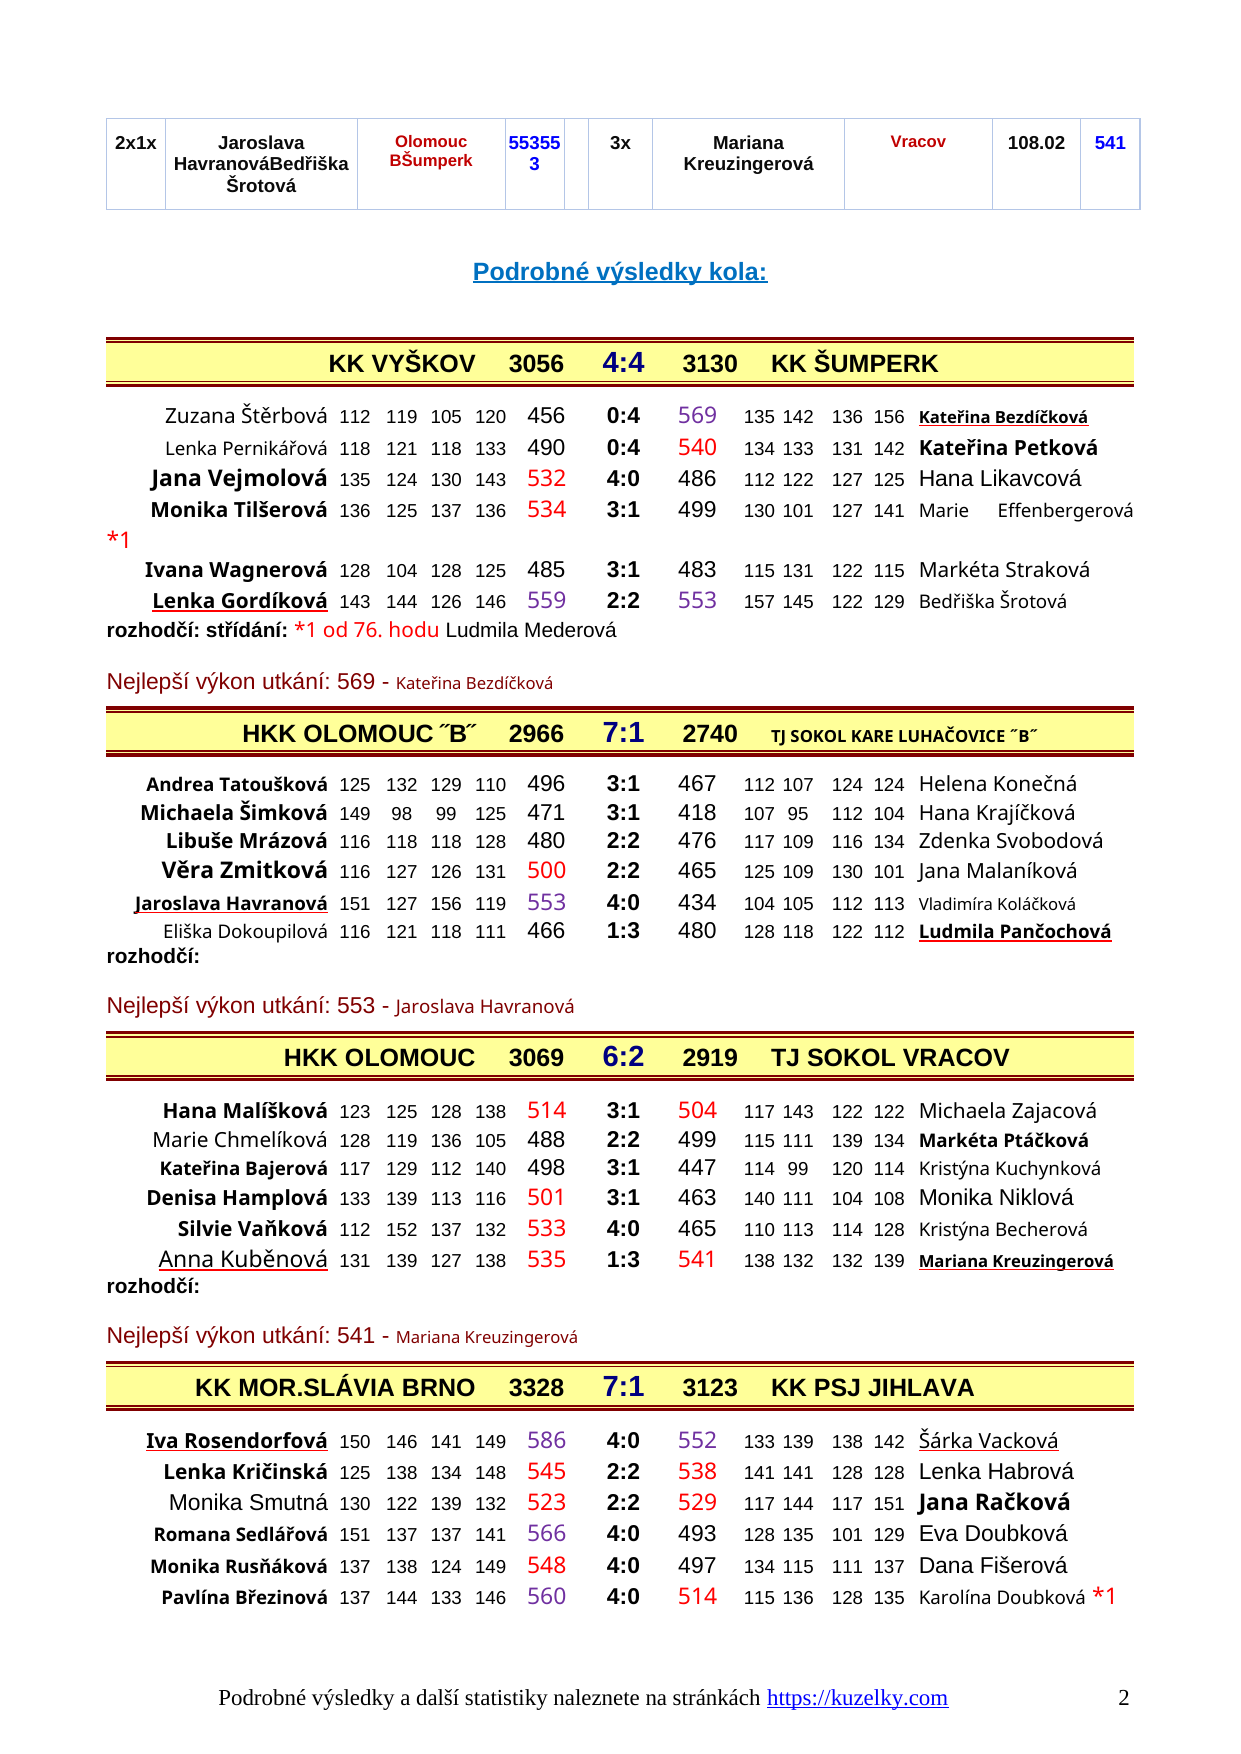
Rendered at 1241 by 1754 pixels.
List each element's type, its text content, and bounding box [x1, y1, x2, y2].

text Iva Rosendorfová 150 146 141 149 586 4:0 552 133 139 138 142 Šárka Vacková [106, 1424, 1134, 1455]
text Lenka Kričinská 125 138 134 148 545 2:2 538 141 141 128 128 Lenka Habrová [106, 1455, 1134, 1486]
text Marie Chmelíková 128 119 136 105 488 2:2 499 115 111 139 134 Markéta Ptáčková [106, 1125, 1134, 1153]
text HKK Olomouc ˝B˝ 2966 7:1 2740 TJ Sokol KARE Luhačovice ˝B˝ [106, 713, 1134, 750]
text Jana Vejmolová 135 124 130 143 532 4:0 486 112 122 127 125 Hana Likavcová [106, 462, 1134, 493]
text Michaela Šimková 149 98 99 125 471 3:1 418 107 95 112 104 Hana Krajíčková [106, 798, 1134, 826]
text rozhodčí: střídání: *1 od 76. hodu Ludmila Mederová [106, 615, 1134, 644]
table_cell 541 [1081, 119, 1139, 209]
text Libuše Mrázová 116 118 118 128 480 2:2 476 117 109 116 134 Zdenka Svobodová [106, 826, 1134, 854]
text Zuzana Štěrbová 112 119 105 120 456 0:4 569 135 142 136 156 Kateřina Bezdíčková [106, 399, 1134, 431]
text Monika Smutná 130 122 139 132 523 2:2 529 117 144 117 151 Jana Račková [106, 1486, 1134, 1517]
table_cell 108.02 [993, 119, 1080, 209]
text Nejlepší výkon utkání: 569 - Kateřina Bezdíčková [106, 668, 1134, 694]
text Denisa Hamplová 133 139 113 116 501 3:1 463 140 111 104 108 Monika Niklová [106, 1180, 1134, 1212]
text Pavlína Březinová 137 144 133 146 560 4:0 514 115 136 128 135 Karolína Doubková *1 [106, 1580, 1134, 1611]
table_cell Vracov [845, 119, 992, 209]
text rozhodčí: [106, 944, 1134, 968]
text Nejlepší výkon utkání: 541 - Mariana Kreuzingerová [106, 1322, 1134, 1348]
text KK Mor.Slávia Brno 3328 7:1 3123 KK PSJ Jihlava [106, 1367, 1134, 1405]
table_cell 3x [589, 119, 652, 209]
table_cell Olomouc B [358, 119, 505, 209]
text Monika Rusňáková 137 138 124 149 548 4:0 497 134 115 111 137 Dana Fišerová [106, 1549, 1134, 1580]
text Hana Malíšková 123 125 128 138 514 3:1 504 117 143 122 122 Michaela Zajacová [106, 1094, 1134, 1125]
text Anna Kuběnová 131 139 127 138 535 1:3 541 138 132 132 139 Mariana Kreuzingerová [106, 1243, 1134, 1274]
text Lenka Pernikářová 118 121 118 133 490 0:4 540 134 133 131 142 Kateřina Petková [106, 431, 1134, 462]
text Kateřina Bajerová 117 129 112 140 498 3:1 447 114 99 120 114 Kristýna Kuchynková [106, 1153, 1134, 1180]
table_cell Jaroslava Havranová [166, 119, 357, 209]
text Jaroslava Havranová 151 127 156 119 553 4:0 434 104 105 112 113 Vladimíra Koláčková [106, 886, 1134, 917]
text KK Vyškov 3056 4:4 3130 KK Šumperk [106, 343, 1134, 381]
table_cell Mariana Kreuzingerová [653, 119, 844, 209]
text Andrea Tatoušková 125 132 129 110 496 3:1 467 112 107 124 124 Helena Konečná [106, 769, 1134, 798]
text Věra Zmitková 116 127 126 131 500 2:2 465 125 109 130 101 Jana Malaníková [106, 854, 1134, 886]
text Lenka Gordíková 143 144 126 146 559 2:2 553 157 145 122 129 Bedřiška Šrotová [106, 584, 1134, 615]
text Silvie Vaňková 112 152 137 132 533 4:0 465 110 113 114 128 Kristýna Becherová [106, 1212, 1134, 1243]
text HKK Olomouc 3069 6:2 2919 TJ Sokol Vracov [106, 1038, 1134, 1075]
text Monika Tilšerová 136 125 137 136 534 3:1 499 130 101 127 141 Marie Effenbergerová *1 [106, 493, 1134, 556]
text Ivana Wagnerová 128 104 128 125 485 3:1 483 115 131 122 115 Markéta Straková [106, 556, 1134, 584]
text Eliška Dokoupilová 116 121 118 111 466 1:3 480 128 118 122 112 Ludmila Pančochová [106, 917, 1134, 944]
table_cell 2x [107, 119, 165, 209]
text Podrobné výsledky kola: [94, 256, 1145, 285]
table_cell 553 [506, 119, 564, 209]
text rozhodčí: [106, 1274, 1134, 1298]
text Romana Sedlářová 151 137 137 141 566 4:0 493 128 135 101 129 Eva Doubková [106, 1517, 1134, 1549]
text Nejlepší výkon utkání: 553 - Jaroslava Havranová [106, 992, 1134, 1019]
